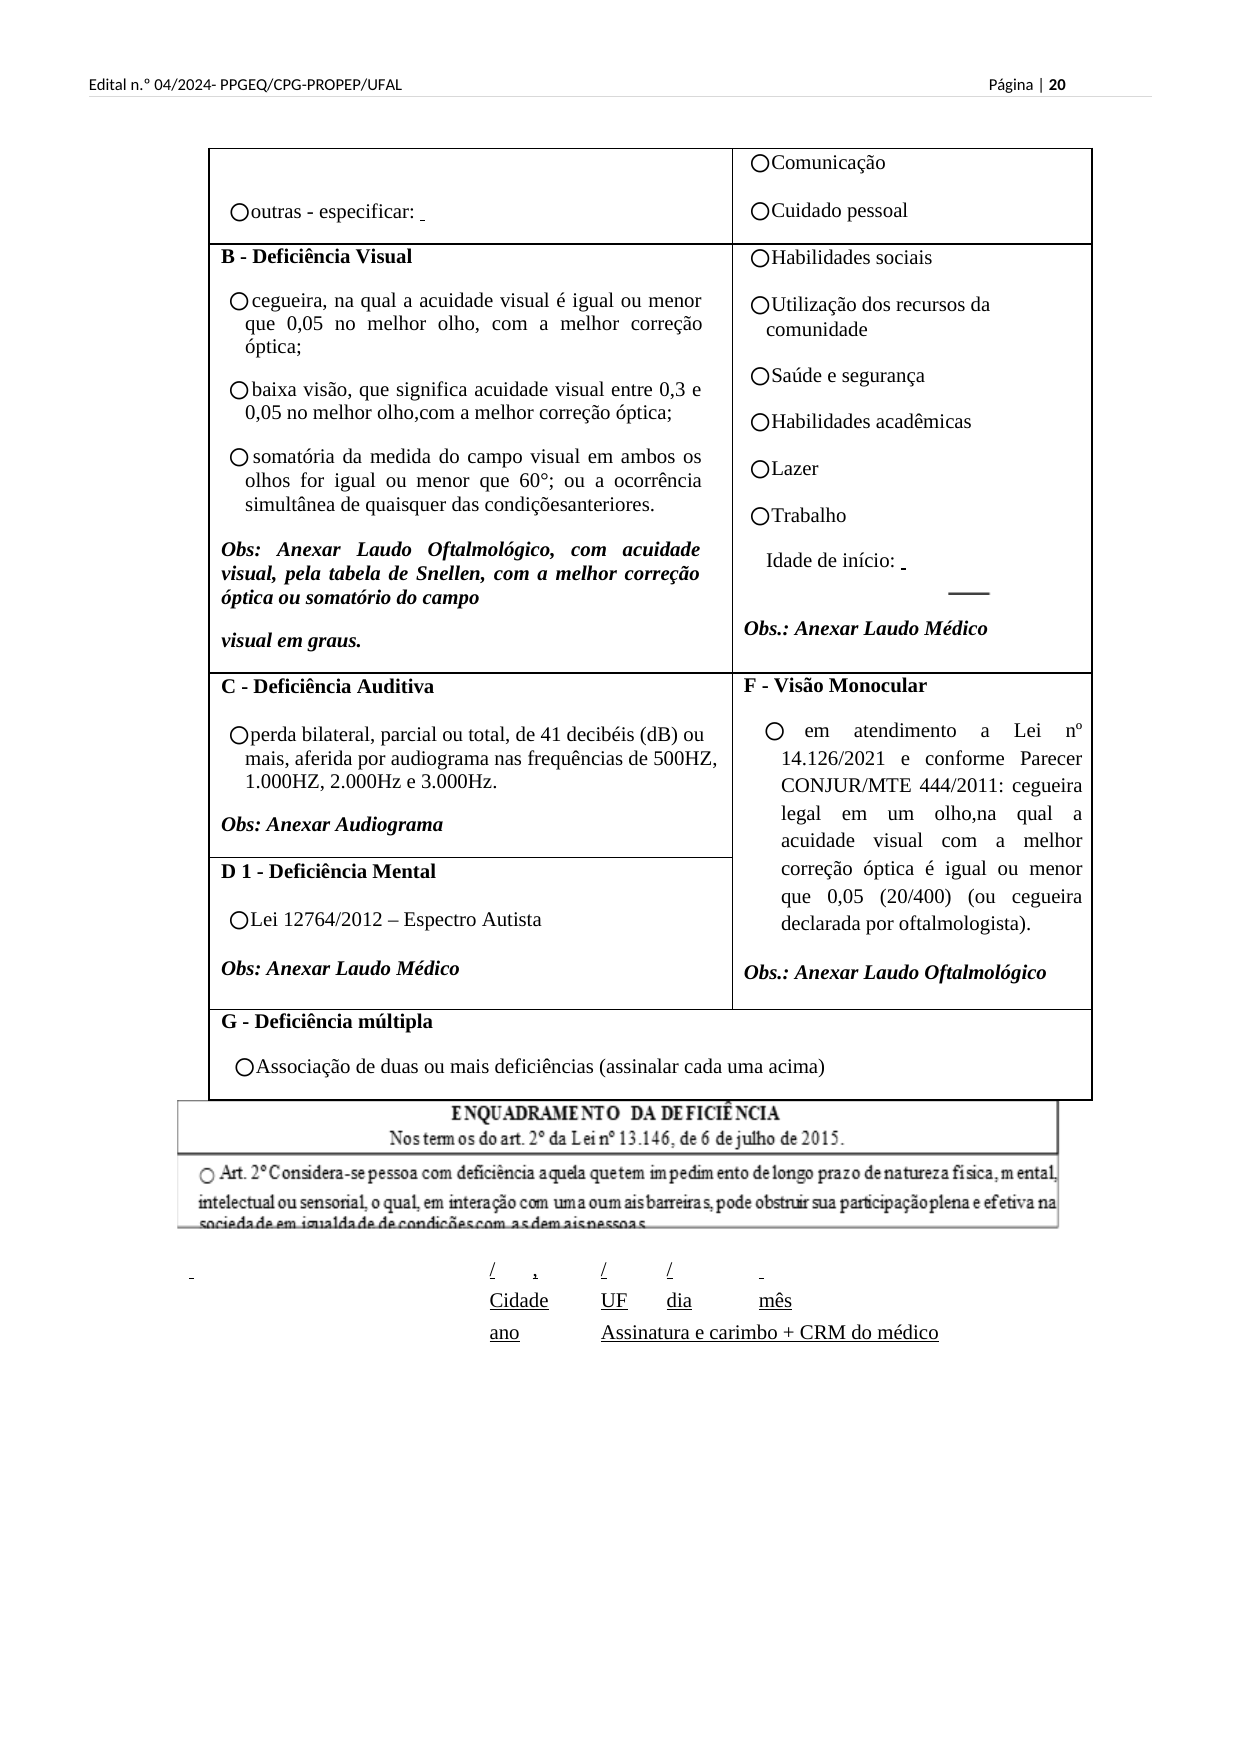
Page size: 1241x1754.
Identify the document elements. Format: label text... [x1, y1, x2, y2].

table_cell D 1 - Deficiência Mental ⃝ Lei 12764/2012 – Espectro Autista Obs: Anexar Laudo Médico [210, 858, 732, 1008]
table_cell C - Deficiência Auditiva ⃝ perda bilateral, parcial ou total, de 41 decibéis (dB) ou mais, aferida por audiograma nas frequências de 500HZ, 1.000HZ, 2.000Hz e 3.000Hz. Obs: Anexar Audiograma [210, 674, 732, 857]
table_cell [733, 149, 1091, 243]
picture [948, 591, 991, 595]
text / , / / Cidade UF dia mês ano Assinatura e carimbo + CRM do médico [189, 1257, 972, 1346]
picture [177, 1100, 1062, 1232]
table_cell ⃝ Habilidades sociais ⃝ Utilização dos recursos da comunidade ⃝ Saúde e segurança ⃝ Habilidades acadêmicas ⃝ Lazer ⃝ Trabalho Idade de início: Obs.: Anexar Laudo Médico [733, 245, 1091, 672]
table_cell G - Deficiência múltipla ⃝ Associação de duas ou mais deficiências (assinalar cada uma acima) [210, 1010, 1091, 1099]
table_cell F - Visão Monocular ⃝ em atendimento a Lei nº 14.126/2021 e conforme Parecer CONJUR/MTE 444/2011: cegueira legal em um olho,na qual a acuidade visual com a melhor correção óptica é igual ou menor que 0,05 (20/400) (ou cegueira declarada por oftalmologista). Obs.: Anexar Laudo Oftalmológico [733, 674, 1091, 1008]
table_cell B - Deficiência Visual ⃝ cegueira, na qual a acuidade visual é igual ou menor que 0,05 no melhor olho, com a melhor correção óptica; ⃝ baixa visão, que significa acuidade visual entre 0,3 e 0,05 no melhor olho,com a melhor correção óptica; ⃝ somatória da medida do campo visual em ambos os olhos for igual ou menor que 60°; ou a ocorrência simultânea de quaisquer das condiçõesanteriores. Obs: Anexar Laudo Oftalmológico, com acuidade visual, pela tabela de Snellen, com a melhor correção óptica ou somatório do campo visual em graus. [210, 245, 732, 672]
